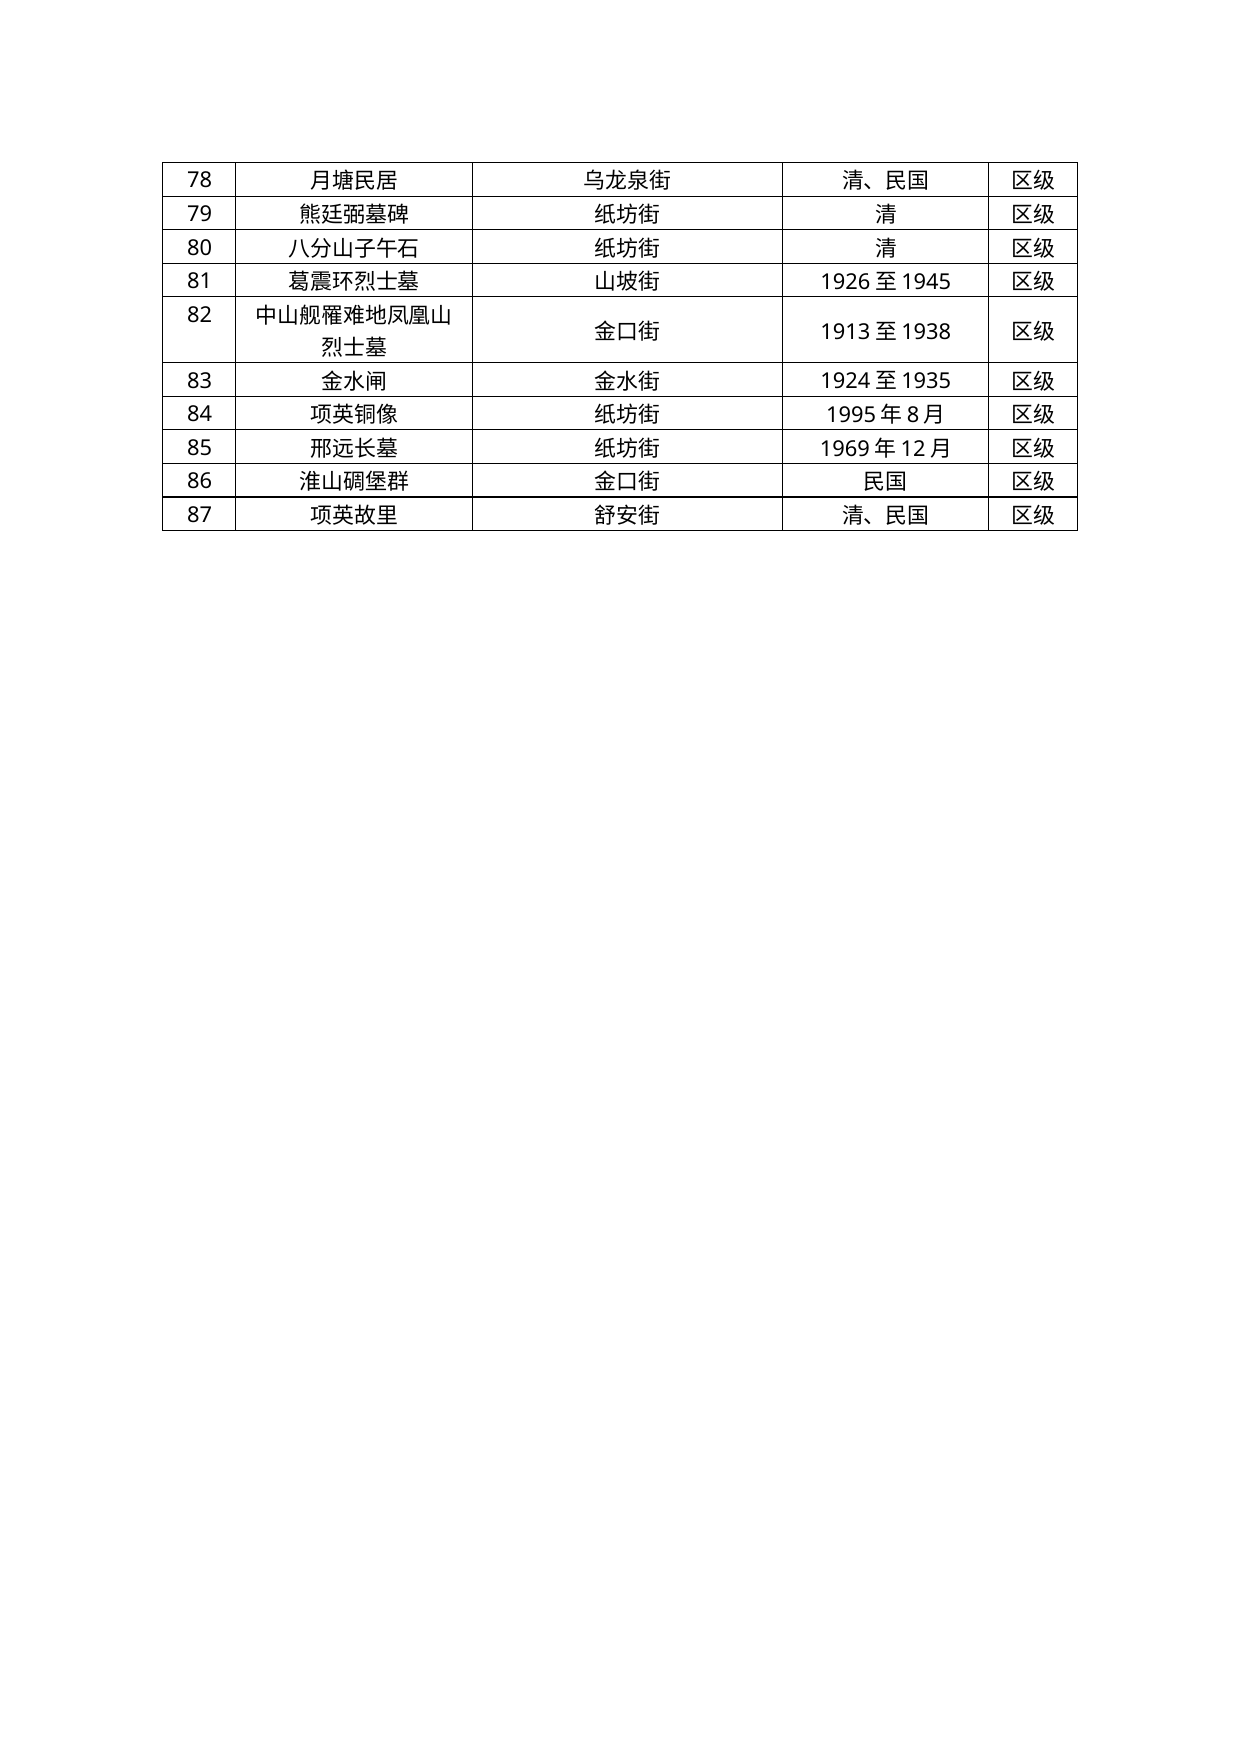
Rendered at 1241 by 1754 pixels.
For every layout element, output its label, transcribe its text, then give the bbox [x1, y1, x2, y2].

table_cell 邢远长墓 [236, 430, 472, 463]
table_cell 淮山碉堡群 [236, 464, 472, 496]
table_cell 清 [783, 197, 988, 229]
table_cell 纸坊街 [473, 430, 782, 463]
table_cell 80 [163, 230, 235, 263]
table_cell 金水闸 [236, 363, 472, 396]
table_cell 中山舰罹难地凤凰山烈士墓 [236, 297, 472, 362]
table_cell 八分山子午石 [236, 230, 472, 263]
table_cell 区级 [989, 163, 1077, 196]
table_cell 区级 [989, 230, 1077, 263]
table_cell 清 [783, 230, 988, 263]
table_cell 78 [163, 163, 235, 196]
table_cell 金口街 [473, 464, 782, 496]
table_cell 区级 [989, 498, 1077, 530]
table_cell 乌龙泉街 [473, 163, 782, 196]
table_cell 纸坊街 [473, 397, 782, 429]
table_cell 纸坊街 [473, 197, 782, 229]
table_cell 区级 [989, 430, 1077, 463]
table_cell 清、民国 [783, 163, 988, 196]
table_cell 区级 [989, 464, 1077, 496]
table_cell 81 [163, 264, 235, 296]
table_cell 区级 [989, 397, 1077, 429]
table_cell 金水街 [473, 363, 782, 396]
table_cell 葛震环烈士墓 [236, 264, 472, 296]
table_cell 清、民国 [783, 498, 988, 530]
table_cell 83 [163, 363, 235, 396]
table_cell 1913至1938 [783, 297, 988, 362]
table_cell 86 [163, 464, 235, 496]
table_cell 87 [163, 498, 235, 530]
table_cell 项英故里 [236, 498, 472, 530]
table_cell 1926至1945 [783, 264, 988, 296]
table_cell 82 [163, 297, 235, 362]
table_cell 1924至1935 [783, 363, 988, 396]
table_cell 熊廷弼墓碑 [236, 197, 472, 229]
table_cell 舒安街 [473, 498, 782, 530]
table_cell 纸坊街 [473, 230, 782, 263]
table_cell 山坡街 [473, 264, 782, 296]
table_cell 1969年12月 [783, 430, 988, 463]
table_cell 区级 [989, 363, 1077, 396]
table_cell 项英铜像 [236, 397, 472, 429]
table_cell 1995年8月 [783, 397, 988, 429]
table_cell 月塘民居 [236, 163, 472, 196]
table_cell 79 [163, 197, 235, 229]
table_cell 民国 [783, 464, 988, 496]
table_cell 区级 [989, 297, 1077, 362]
table_cell 区级 [989, 197, 1077, 229]
table_cell 85 [163, 430, 235, 463]
table_cell 金口街 [473, 297, 782, 362]
table_cell 84 [163, 397, 235, 429]
table_cell 区级 [989, 264, 1077, 296]
